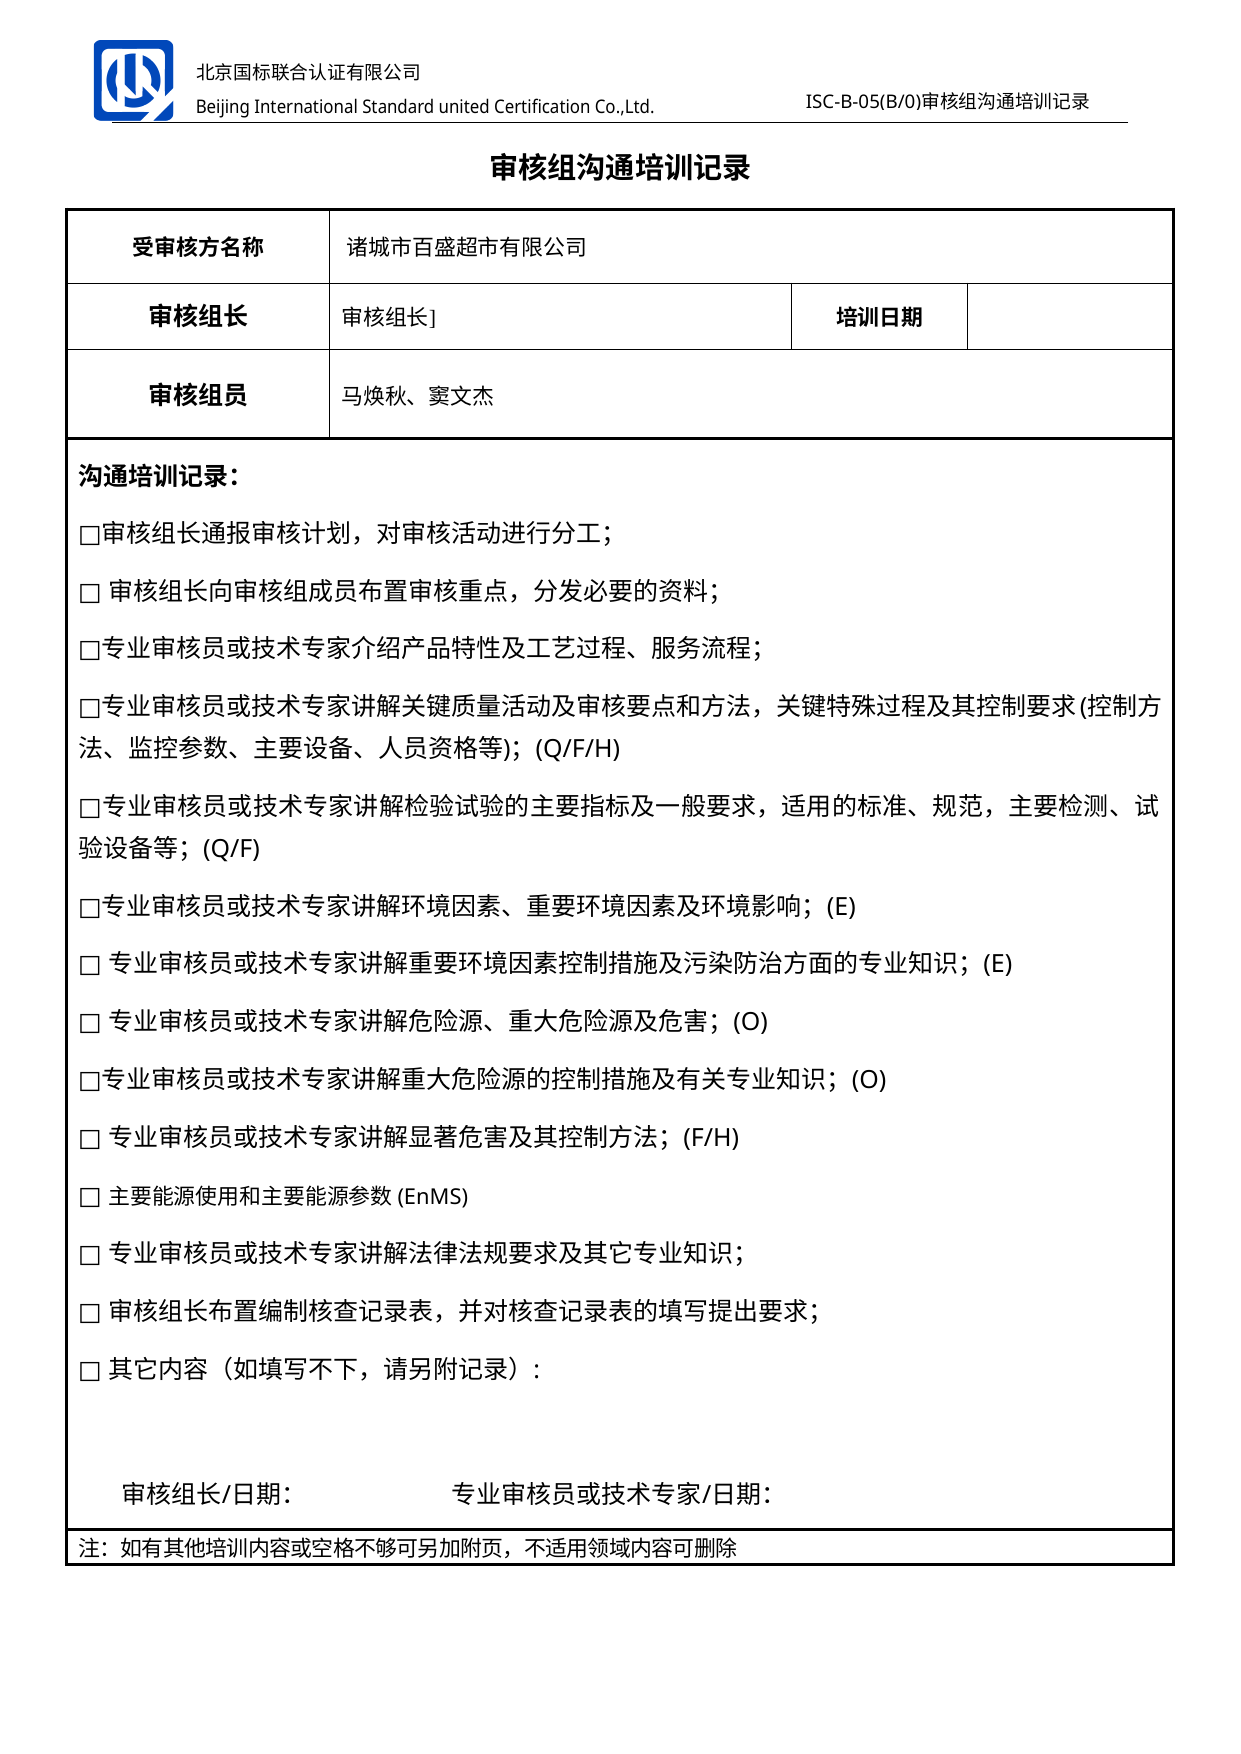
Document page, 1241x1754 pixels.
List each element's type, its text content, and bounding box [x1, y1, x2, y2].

table_cell 培训日期 [792, 284, 967, 349]
picture [93, 40, 174, 121]
table_cell 审核组员 [68, 350, 329, 437]
table_header 诸城市百盛超市有限公司 [330, 211, 1172, 282]
table_cell 审核组长] [330, 284, 791, 349]
table_header 受审核方名称 [68, 211, 329, 282]
table_cell 马焕秋、窦文杰 [330, 350, 1172, 437]
text 审核组沟通培训记录 [112, 144, 1128, 186]
table_cell [968, 284, 1172, 349]
table_cell 审核组长 [68, 284, 329, 349]
table_cell 注：如有其他培训内容或空格不够可另加附页，不适用领域内容可删除 [68, 1531, 1172, 1563]
table_cell 沟通培训记录： □审核组长通报审核计划，对审核活动进行分工； □ 审核组长向审核组成员布置审核重点，分发必要的资料； □专业审核员或技术专家介绍产品特性及工艺过程、服务流程； □专业审核员或技术专家讲解关键质量活动及审核要点和方法，关键特殊过程及其控制要求(控制方法、监控参数、主要设备、人员资格等)；(Q/F/H) □专业审核员或技术专家讲解检验试验的主要指标及一般要求，适用的标准、规范，主要检测、试验设备等；(Q/F) □专业审核员或技术专家讲解环境因素、重要环境因素及环境影响；(E) □ 专业审核员或技术专家讲解重要环境因素控制措施及污染防治方面的专业知识；(E) □ 专业审核员或技术专家讲解危险源、重大危险源及危害；(O) □专业审核员或技术专家讲解重大危险源的控制措施及有关专业知识；(O) □ 专业审核员或技术专家讲解显著危害及其控制方法；(F/H) □ 主要能源使用和主要能源参数 (EnMS) □ 专业审核员或技术专家讲解法律法规要求及其它专业知识； □ 审核组长布置编制核查记录表，并对核查记录表的填写提出要求； □ 其它内容（如填写不下，请另附记录）: 审核组长/日期： 专业审核员或技术专家/日期： [68, 440, 1172, 1528]
